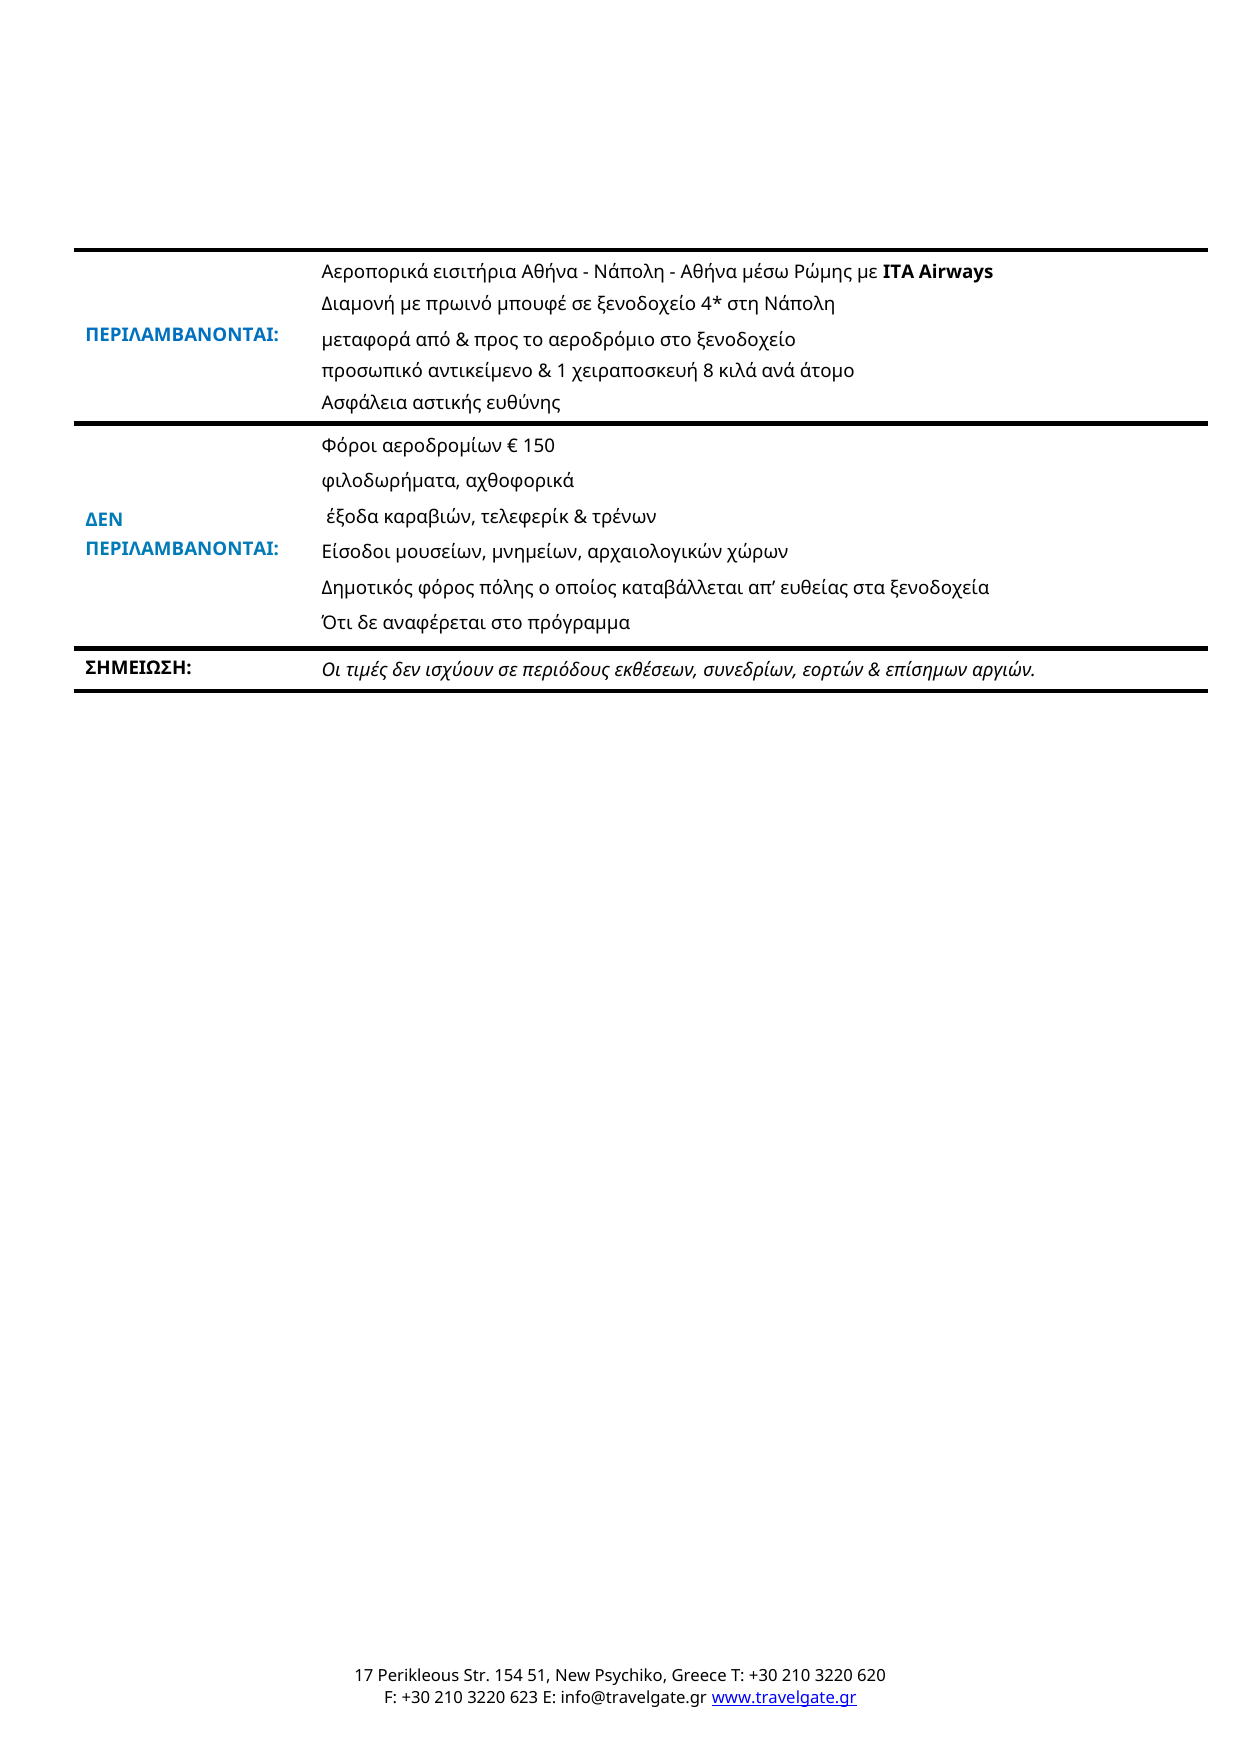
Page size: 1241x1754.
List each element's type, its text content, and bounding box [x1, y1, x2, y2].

table_cell Φόροι αεροδρομίων € 150 φιλοδωρήματα, αχθοφορικά έξοδα καραβιών, τελεφερίκ & τρένων Είσοδοι μουσείων, μνημείων, αρχαιολογικών χώρων Δημοτικός φόρος πόλης ο οποίος καταβάλλεται απ’ ευθείας στα ξενοδοχεία Ότι δε αναφέρεται στο πρόγραμμα [310, 426, 1207, 646]
table_header Αεροπορικά εισιτήρια Αθήνα - Νάπολη - Αθήνα μέσω Ρώμης με ITA Airways Διαμονή με πρωινό μπουφέ σε ξενοδοχείο 4* στη Νάπολη μεταφορά από & προς το αεροδρόμιο στο ξενοδοχείο προσωπικό αντικείμενο & 1 χειραποσκευή 8 κιλά ανά άτομο Ασφάλεια αστικής ευθύνης [310, 252, 1207, 421]
table_cell Οι τιμές δεν ισχύουν σε περιόδους εκθέσεων, συνεδρίων, εορτών & επίσημων αργιών. [310, 651, 1207, 688]
table_cell ΣΗΜΕΙΩΣΗ: [74, 651, 310, 688]
table_cell ΔΕΝ ΠΕΡΙΛΑΜΒΑΝΟΝΤΑΙ: [74, 426, 310, 646]
table_header ΠΕΡΙΛΑΜΒΑΝΟΝΤΑΙ: [74, 252, 310, 421]
